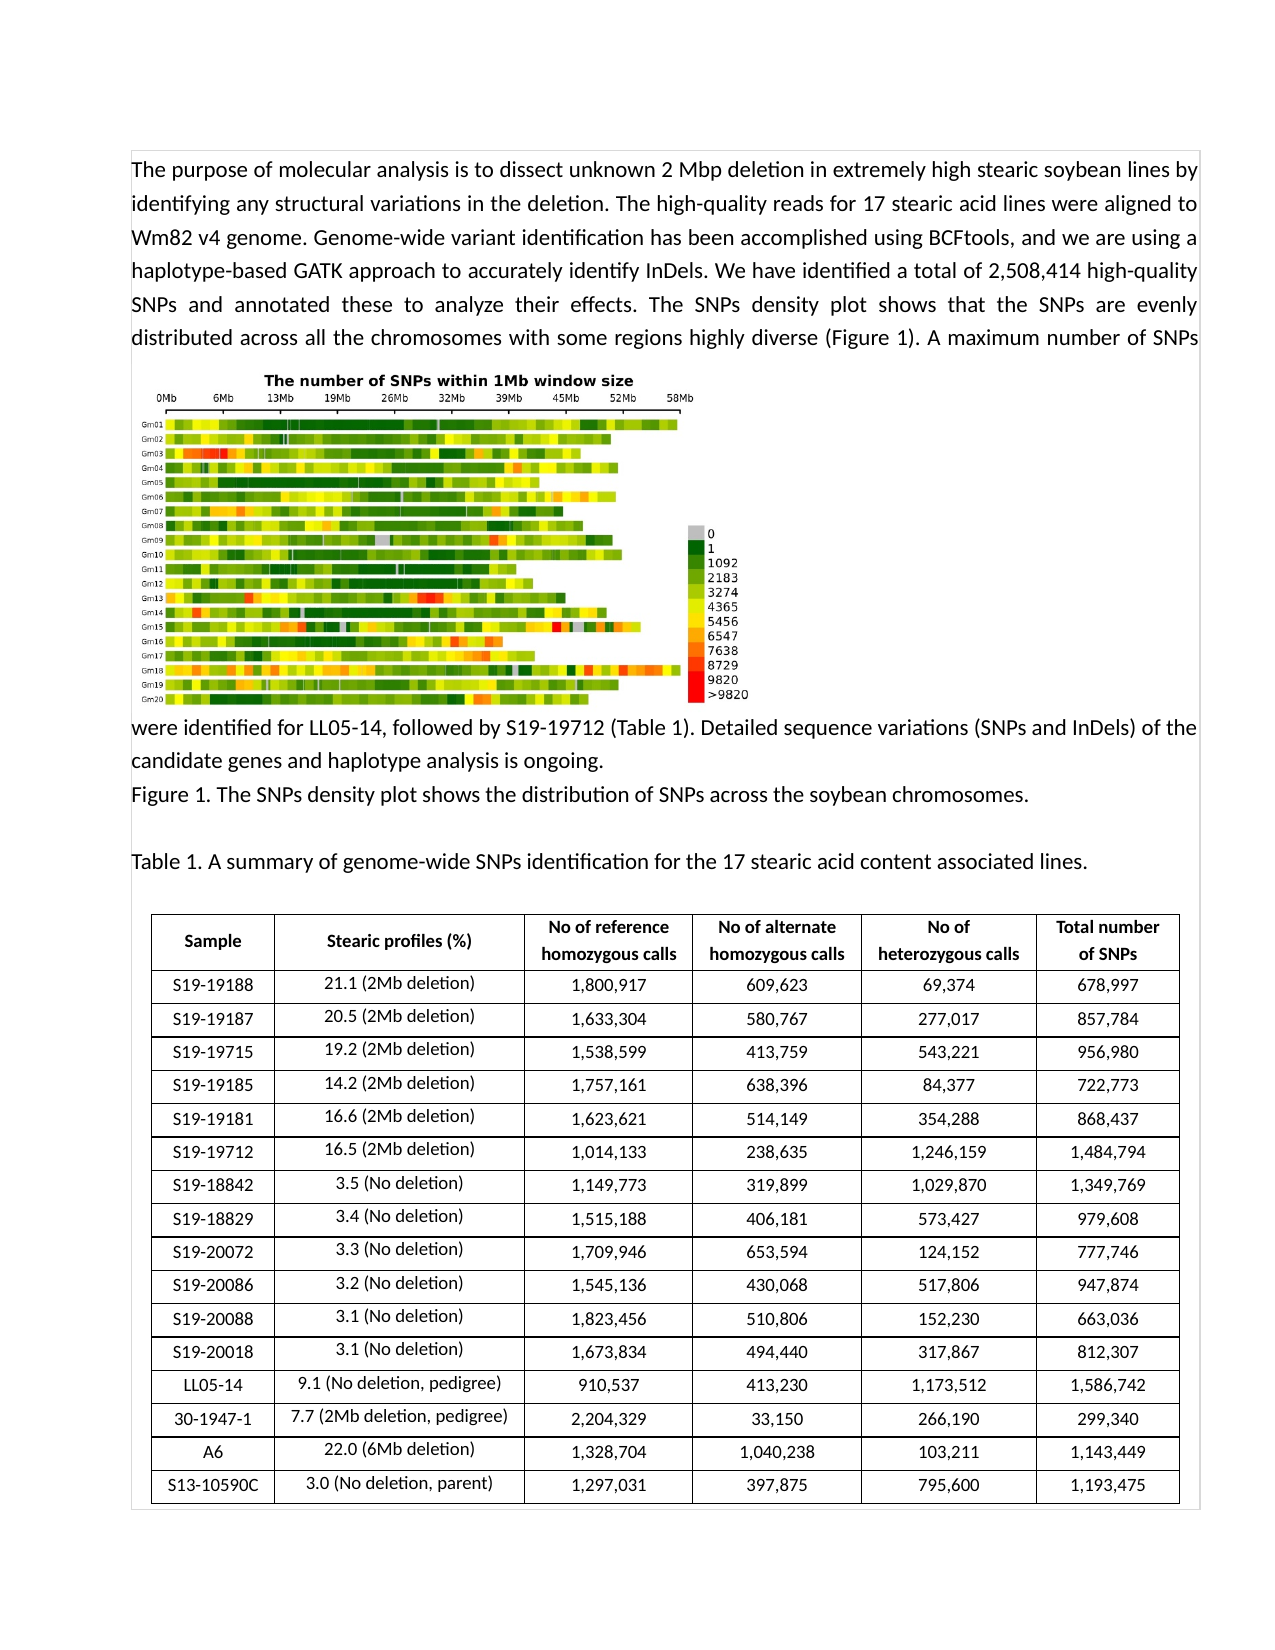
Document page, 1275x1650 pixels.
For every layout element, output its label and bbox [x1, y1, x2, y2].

picture [131, 364, 754, 713]
table_cell [132, 151, 1199, 1509]
